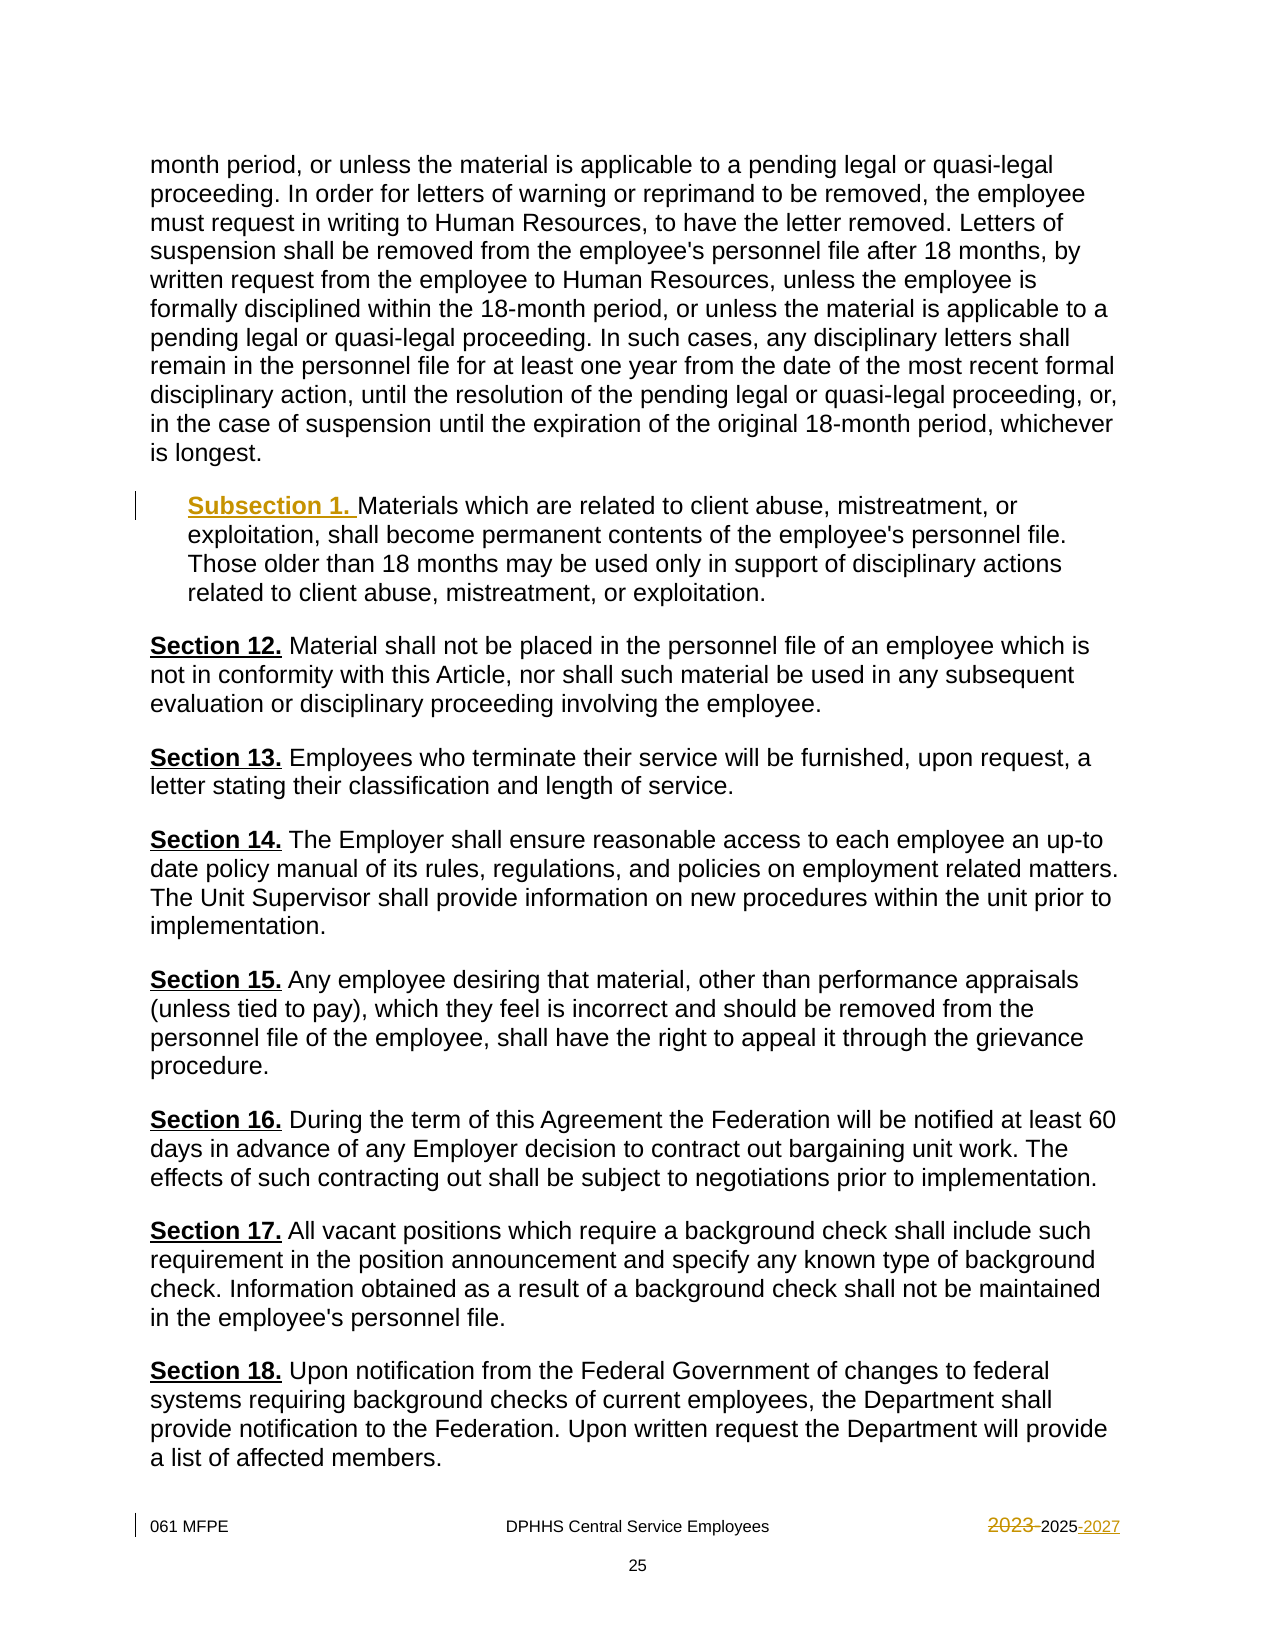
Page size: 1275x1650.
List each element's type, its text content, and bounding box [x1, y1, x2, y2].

text Section 16. During the term of this Agreement the Federation will be notified at least 60 days in advance of any Employer decision to contract out bargaining unit work. The effects of such contracting out shall be subject to negotiations prior to implementation. [150, 1105, 1125, 1191]
text Section 13. Employees who terminate their service will be furnished, upon request, a letter stating their classification and length of service. [150, 742, 1125, 800]
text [150, 150, 1125, 466]
text Section 17. All vacant positions which require a background check shall include such requirement in the position announcement and specify any known type of background check. Information obtained as a result of a background check shall not be maintained in the employee's personnel file. [150, 1216, 1125, 1331]
text Section 15. Any employee desiring that material, other than performance appraisals (unless tied to pay), which they feel is incorrect and should be removed from the personnel file of the employee, shall have the right to appeal it through the grievance procedure. [150, 965, 1125, 1080]
text Section 18. Upon notification from the Federal Government of changes to federal systems requiring background checks of current employees, the Department shall provide notification to the Federation. Upon written request the Department will provide a list of affected members. [150, 1356, 1125, 1471]
text Section 12. Material shall not be placed in the personnel file of an employee which is not in conformity with this Article, nor shall such material be used in any subsequent evaluation or disciplinary proceeding involving the employee. [150, 631, 1125, 717]
text Section 14. The Employer shall ensure reasonable access to each employee an up-to­ date policy manual of its rules, regulations, and policies on employment related matters. The Unit Supervisor shall provide information on new procedures within the unit prior to implementation. [150, 825, 1125, 940]
text Materials which are related to client abuse, mistreatment, or exploitation, shall become permanent contents of the employee's personnel file. Those older than 18 months may be used only in support of disciplinary actions related to client abuse, mistreatment, or exploitation. [187, 491, 1125, 606]
